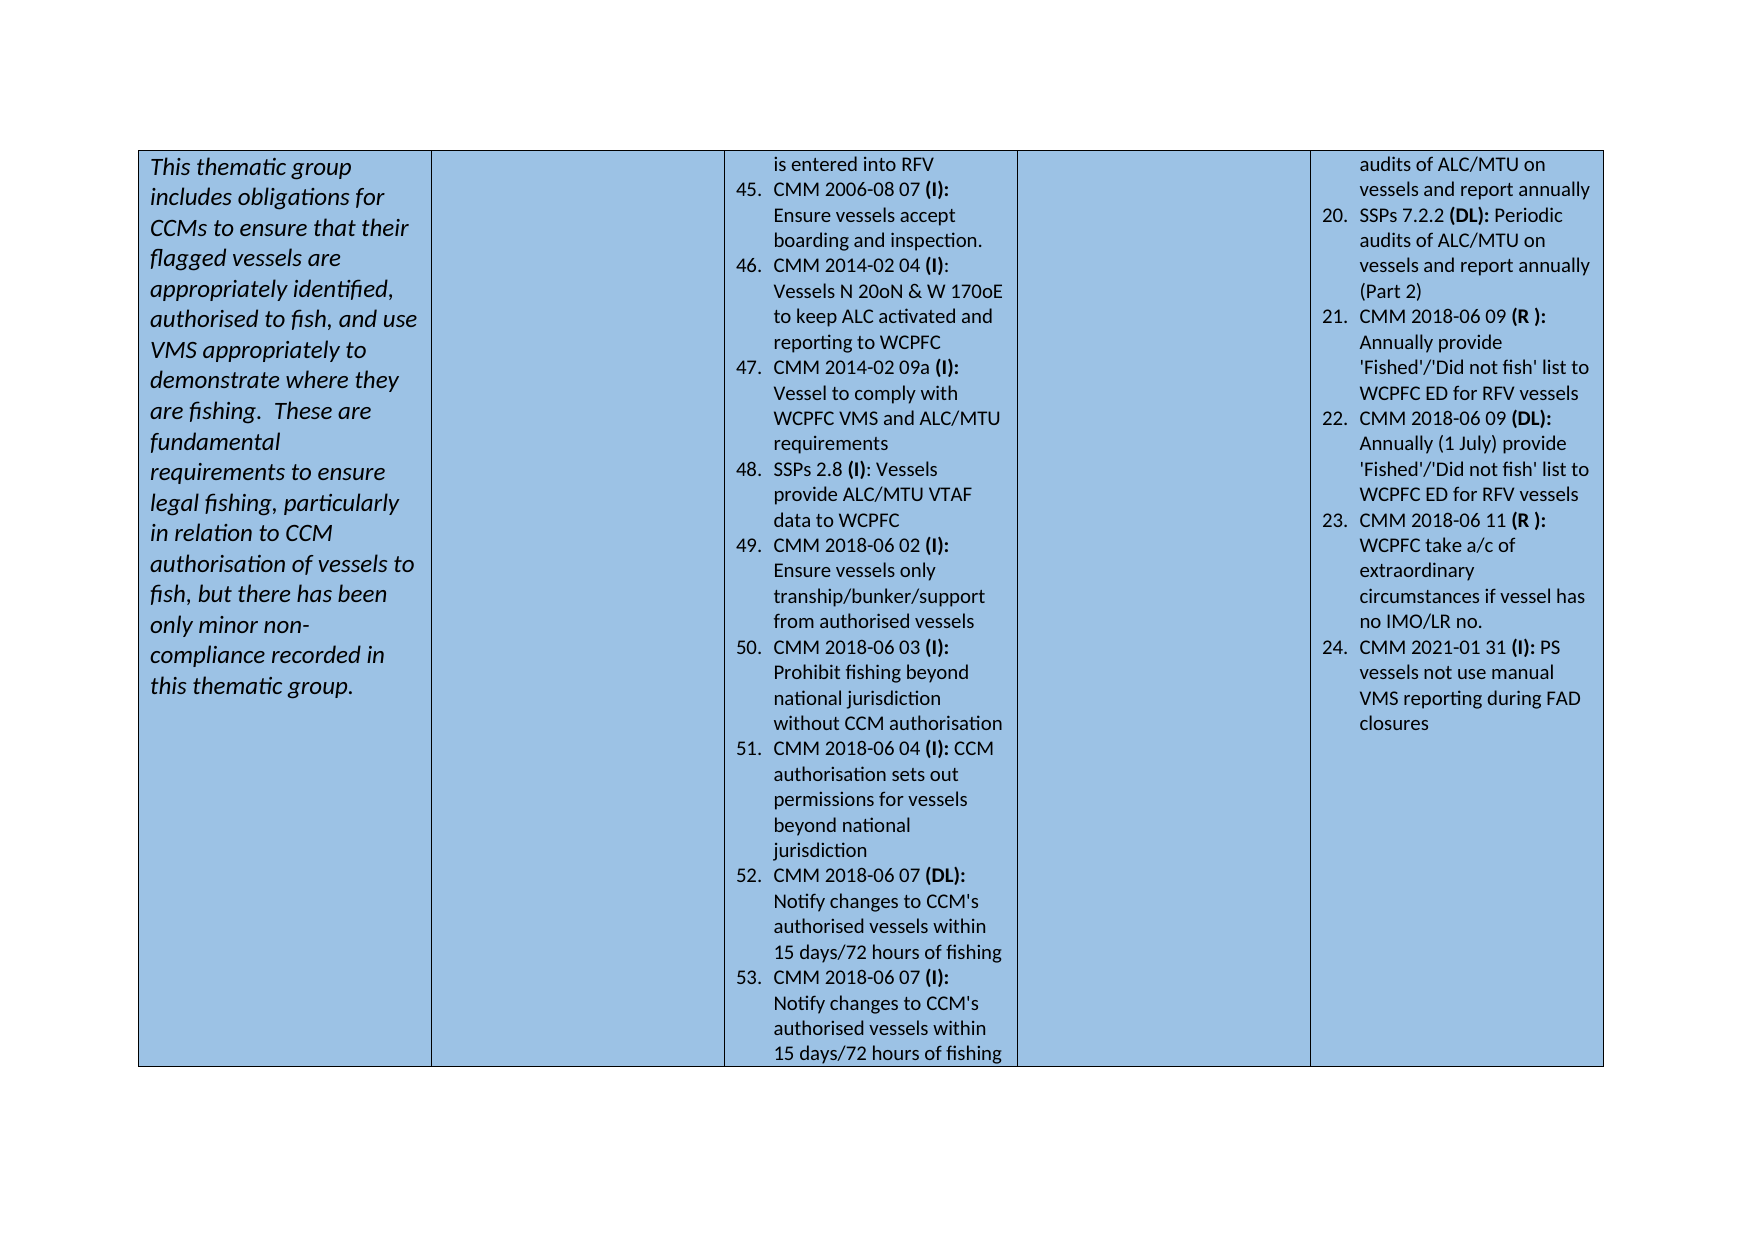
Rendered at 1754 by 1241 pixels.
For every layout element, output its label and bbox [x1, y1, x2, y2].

table_cell [1311, 151, 1603, 1066]
table_cell [139, 151, 431, 1066]
table_cell [725, 151, 1017, 1066]
table_cell [432, 151, 724, 1066]
table_cell [1018, 151, 1310, 1066]
